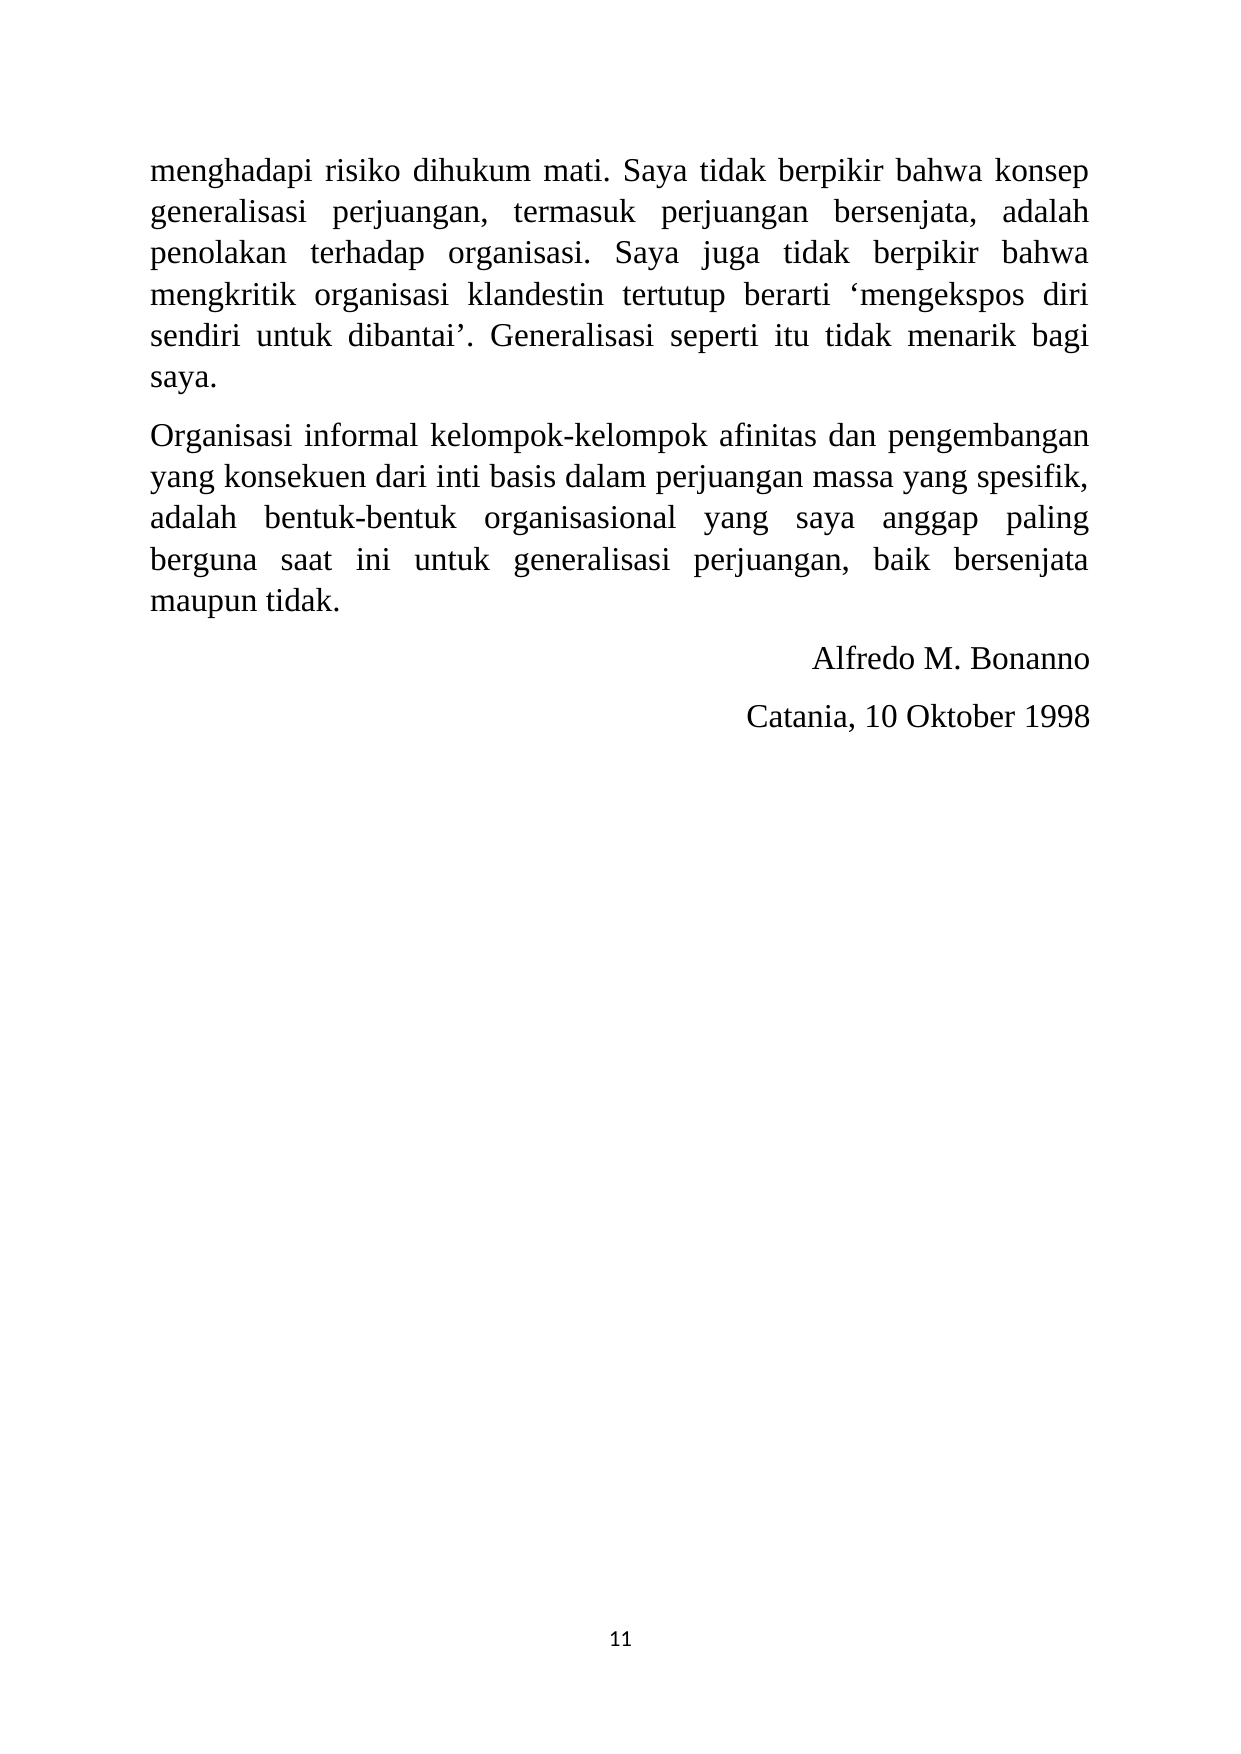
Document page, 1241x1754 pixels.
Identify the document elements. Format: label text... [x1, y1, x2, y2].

text Organisasi informal kelompok-kelompok afinitas dan pengembangan yang konsekuen dari inti basis dalam perjuangan massa yang spesifik, adalah bentuk-bentuk organisasional yang saya anggap paling berguna saat ini untuk generalisasi perjuangan, baik bersenjata maupun tidak. [150, 415, 1090, 618]
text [150, 150, 1090, 395]
text Alfredo M. Bonanno [150, 638, 1090, 677]
text Catania, 10 Oktober 1998 [150, 696, 1090, 734]
